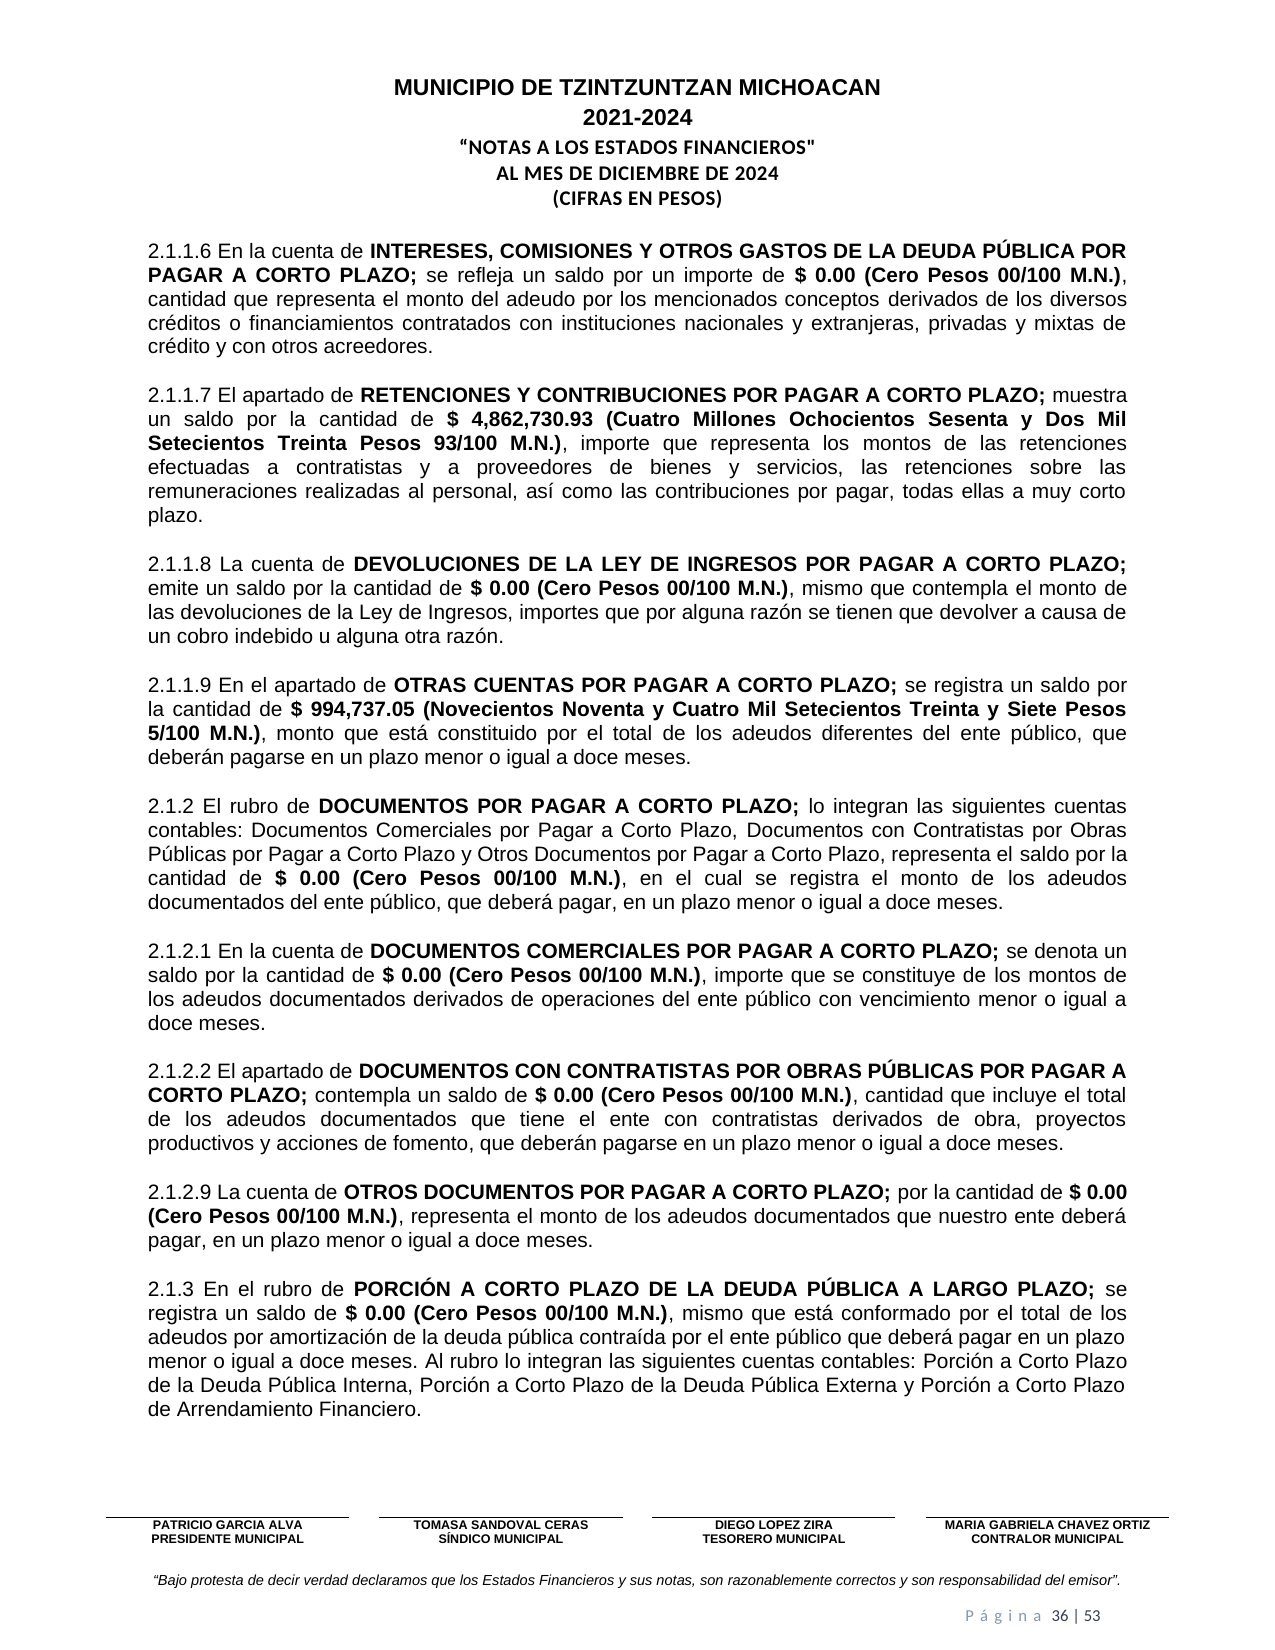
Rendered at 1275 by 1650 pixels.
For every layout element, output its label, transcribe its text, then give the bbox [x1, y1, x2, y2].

text 2.1.1.8 La cuenta de DEVOLUCIONES DE LA LEY DE INGRESOS POR PAGAR A CORTO PLAZO; emite un saldo por la cantidad de $ 0.00 (Cero Pesos 00/100 M.N.), mismo que contempla el monto de las devoluciones de la Ley de Ingresos, importes que por alguna razón se tienen que devolver a causa de un cobro indebido u alguna otra razón. [148, 552, 1127, 648]
text 2.1.1.9 En el apartado de OTRAS CUENTAS POR PAGAR A CORTO PLAZO; se registra un saldo por la cantidad de $ 994,737.05 (Novecientos Noventa y Cuatro Mil Setecientos Treinta y Siete Pesos 5/100 M.N.), monto que está constituido por el total de los adeudos diferentes del ente público, que deberán pagarse en un plazo menor o igual a doce meses. [148, 673, 1127, 769]
text 2.1.2 El rubro de DOCUMENTOS POR PAGAR A CORTO PLAZO; lo integran las siguientes cuentas contables: Documentos Comerciales por Pagar a Corto Plazo, Documentos con Contratistas por Obras Públicas por Pagar a Corto Plazo y Otros Documentos por Pagar a Corto Plazo, representa el saldo por la cantidad de $ 0.00 (Cero Pesos 00/100 M.N.), en el cual se registra el monto de los adeudos documentados del ente público, que deberá pagar, en un plazo menor o igual a doce meses. [148, 794, 1127, 913]
text 2.1.2.2 El apartado de DOCUMENTOS CON CONTRATISTAS POR OBRAS PÚBLICAS POR PAGAR A CORTO PLAZO; contempla un saldo de $ 0.00 (Cero Pesos 00/100 M.N.), cantidad que incluye el total de los adeudos documentados que tiene el ente con contratistas derivados de obra, proyectos productivos y acciones de fomento, que deberán pagarse en un plazo menor o igual a doce meses. [148, 1059, 1127, 1155]
text 2.1.1.7 El apartado de RETENCIONES Y CONTRIBUCIONES POR PAGAR A CORTO PLAZO; muestra un saldo por la cantidad de $ 4,862,730.93 (Cuatro Millones Ochocientos Sesenta y Dos Mil Setecientos Treinta Pesos 93/100 M.N.), importe que representa los montos de las retenciones efectuadas a contratistas y a proveedores de bienes y servicios, las retenciones sobre las remuneraciones realizadas al personal, así como las contribuciones por pagar, todas ellas a muy corto plazo. [148, 383, 1127, 527]
text 2.1.3 En el rubro de PORCIÓN A CORTO PLAZO DE LA DEUDA PÚBLICA A LARGO PLAZO; se registra un saldo de $ 0.00 (Cero Pesos 00/100 M.N.), mismo que está conformado por el total de los adeudos por amortización de la deuda pública contraída por el ente público que deberá pagar en un plazo menor o igual a doce meses. Al rubro lo integran las siguientes cuentas contables: Porción a Corto Plazo de la Deuda Pública Interna, Porción a Corto Plazo de la Deuda Pública Externa y Porción a Corto Plazo de Arrendamiento Financiero. [148, 1277, 1127, 1421]
text 2.1.2.1 En la cuenta de DOCUMENTOS COMERCIALES POR PAGAR A CORTO PLAZO; se denota un saldo por la cantidad de $ 0.00 (Cero Pesos 00/100 M.N.), importe que se constituye de los montos de los adeudos documentados derivados de operaciones del ente público con vencimiento menor o igual a doce meses. [148, 938, 1127, 1034]
text 2.1.2.9 La cuenta de OTROS DOCUMENTOS POR PAGAR A CORTO PLAZO; por la cantidad de $ 0.00 (Cero Pesos 00/100 M.N.), representa el monto de los adeudos documentados que nuestro ente deberá pagar, en un plazo menor o igual a doce meses. [148, 1180, 1127, 1252]
text 2.1.1.6 En la cuenta de INTERESES, COMISIONES Y OTROS GASTOS DE LA DEUDA PÚBLICA POR PAGAR A CORTO PLAZO; se refleja un saldo por un importe de $ 0.00 (Cero Pesos 00/100 M.N.), cantidad que representa el monto del adeudo por los mencionados conceptos derivados de los diversos créditos o financiamientos contratados con instituciones nacionales y extranjeras, privadas y mixtas de crédito y con otros acreedores. [148, 238, 1127, 358]
